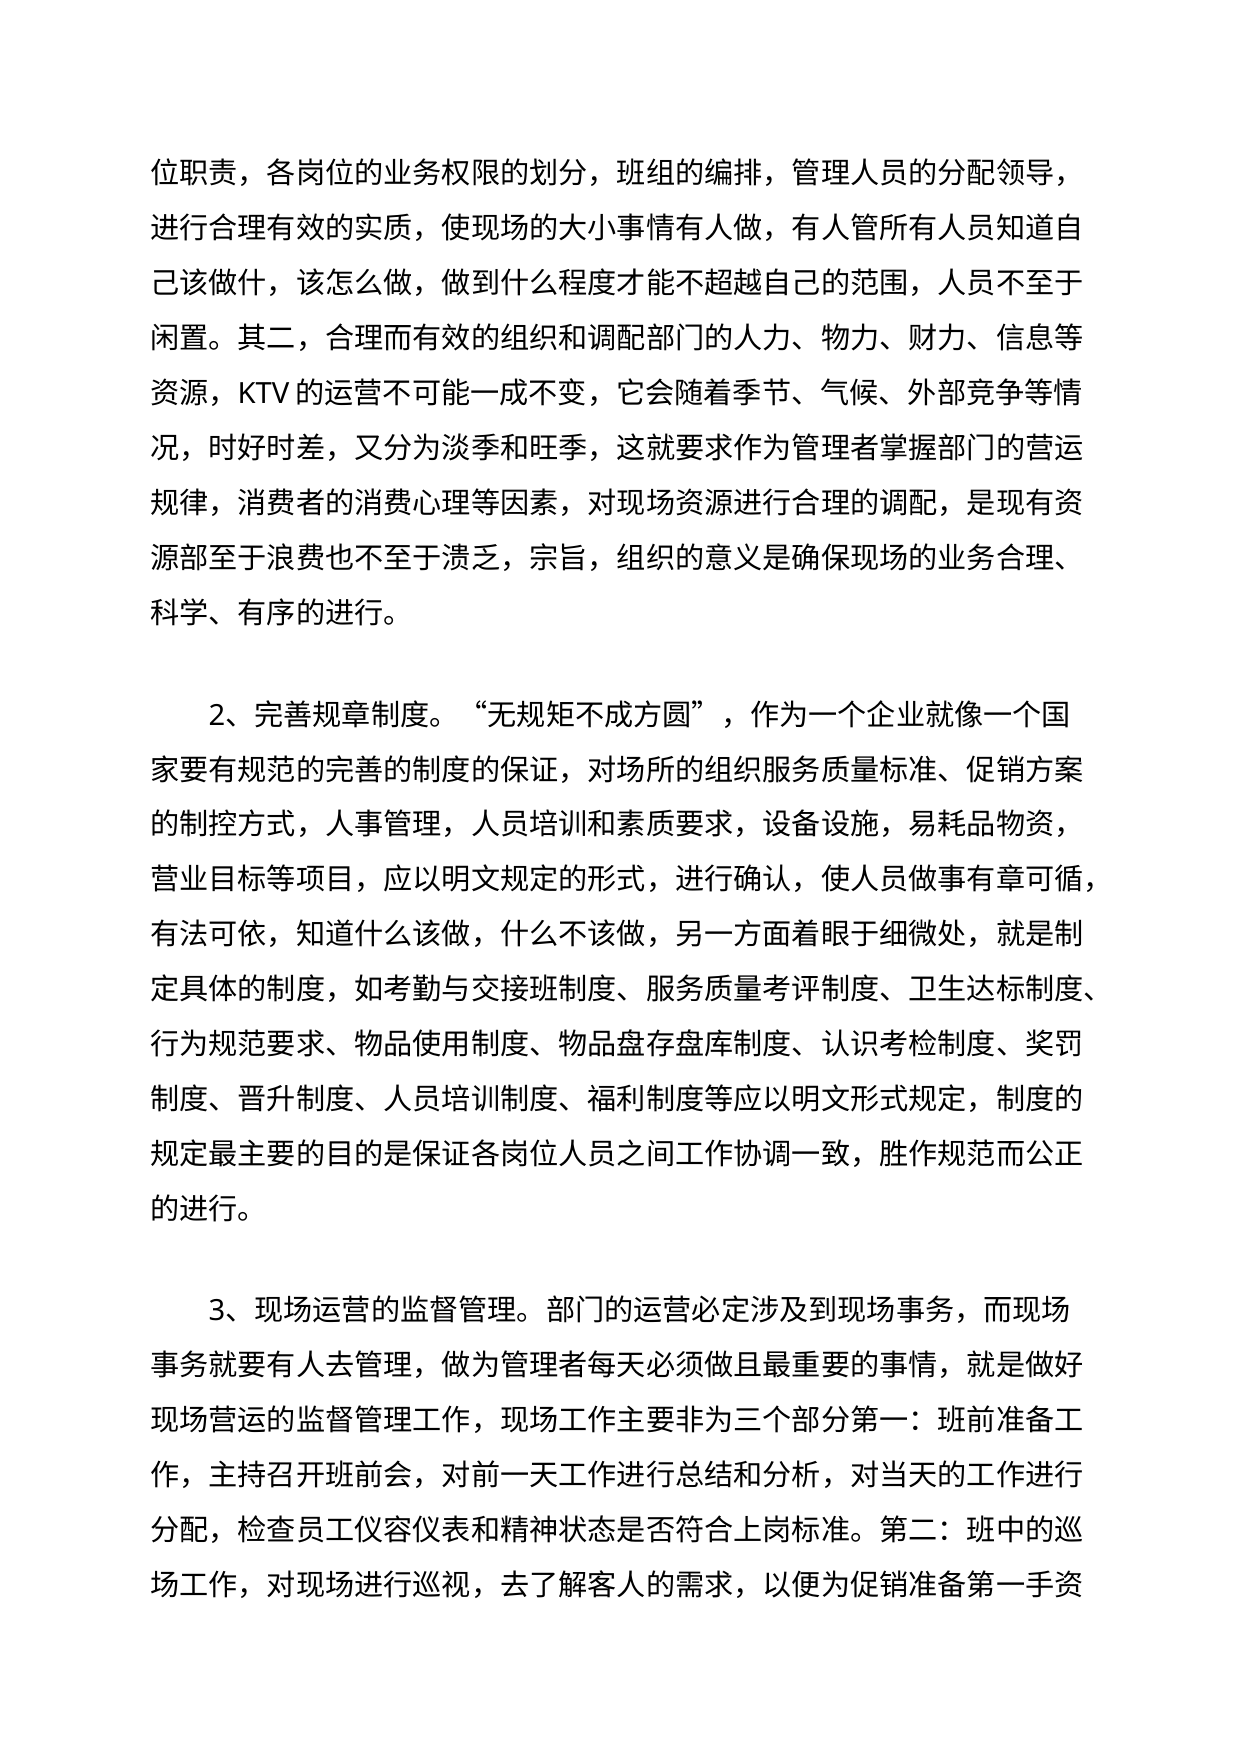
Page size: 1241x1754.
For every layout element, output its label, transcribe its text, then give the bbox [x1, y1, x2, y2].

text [150, 1287, 1090, 1604]
text 2、完善规章制度。“无规矩不成方圆”，作为一个企业就像一个国家要有规范的完善的制度的保证，对场所的组织服务质量标准、促销方案的制控方式，人事管理，人员培训和素质要求，设备设施，易耗品物资，营业目标等项目，应以明文规定的形式，进行确认，使人员做事有章可循，有法可依，知道什么该做，什么不该做，另一方面着眼于细微处，就是制定具体的制度，如考勤与交接班制度、服务质量考评制度、卫生达标制度、行为规范要求、物品使用制度、物品盘存盘库制度、认识考检制度、奖罚制度、晋升制度、人员培训制度、福利制度等应以明文形式规定，制度的规定最主要的目的是保证各岗位人员之间工作协调一致，胜作规范而公正的进行。 [150, 691, 1090, 1227]
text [150, 150, 1090, 632]
